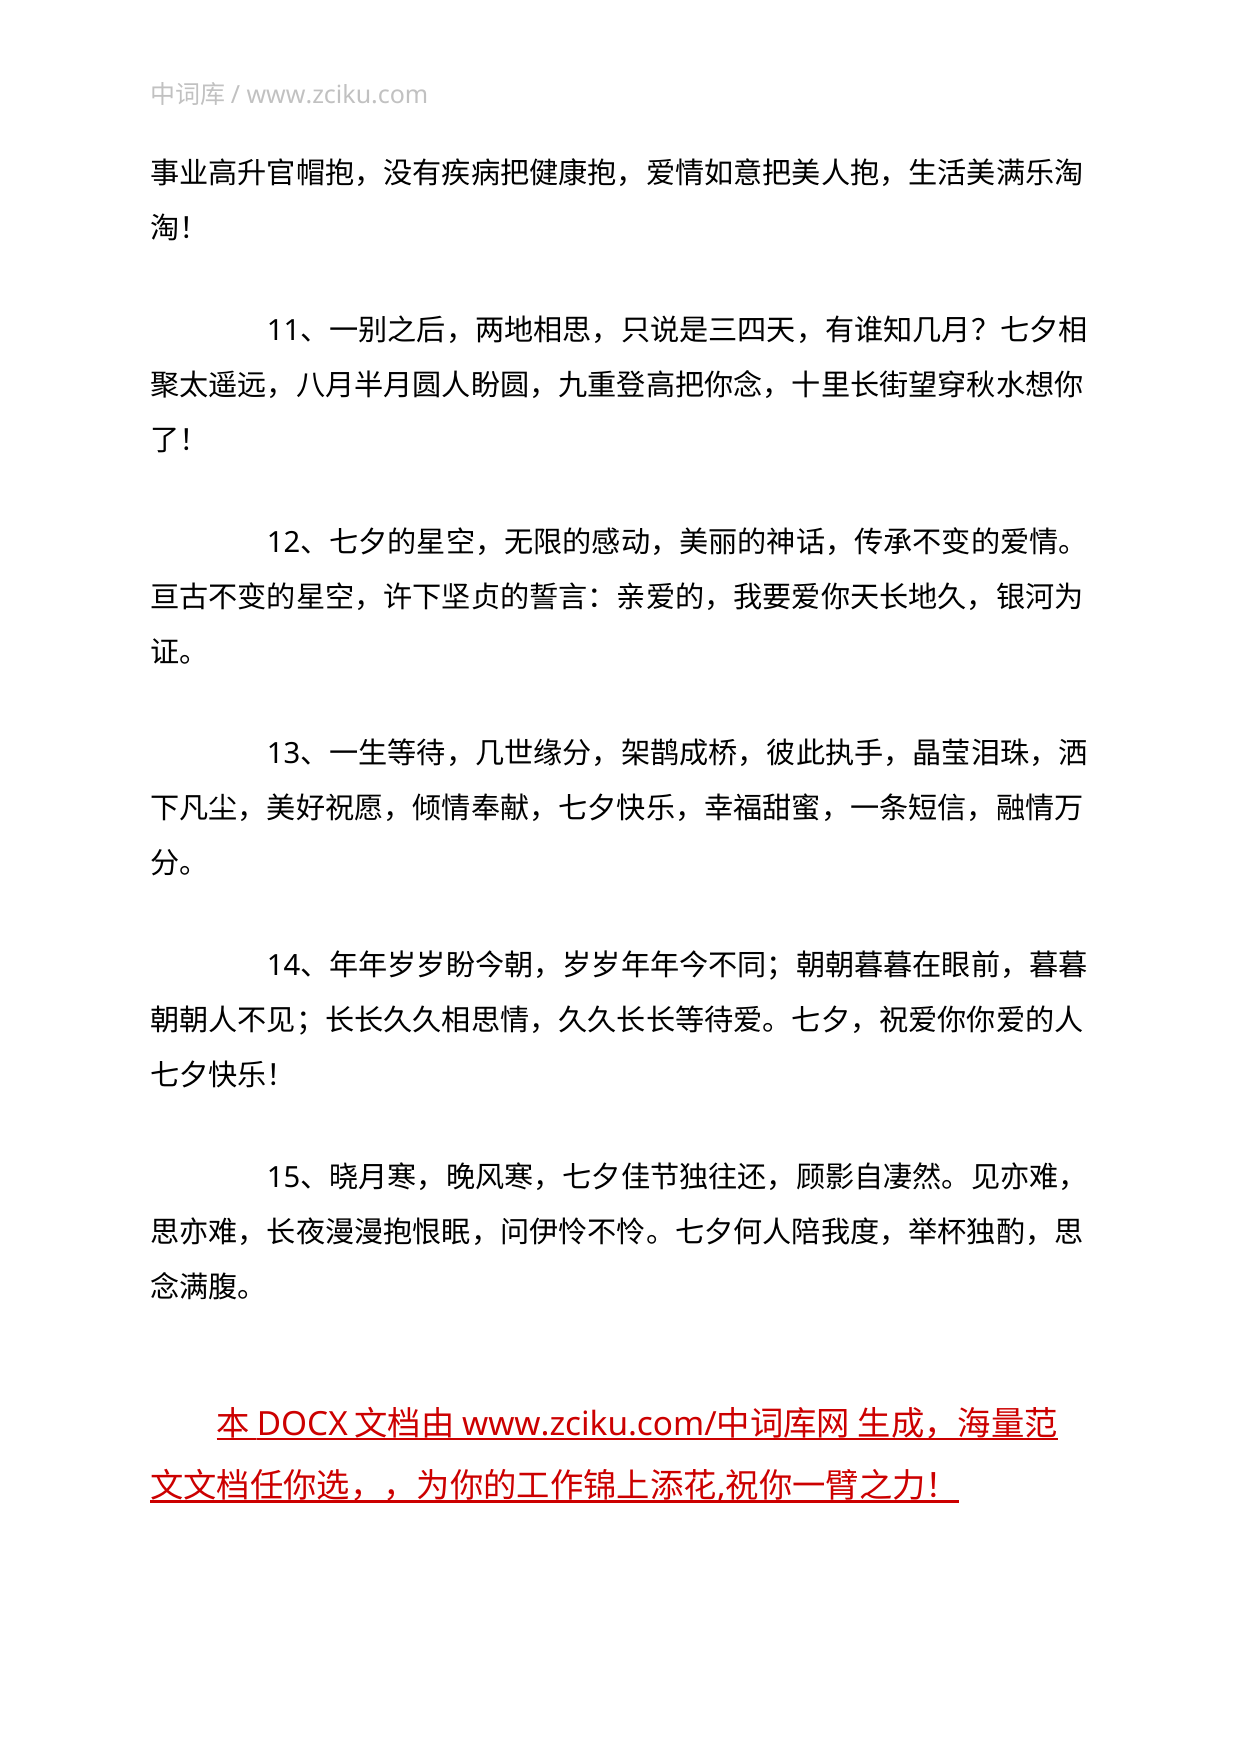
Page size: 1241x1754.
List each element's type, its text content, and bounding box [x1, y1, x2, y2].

text 本DOCX文档由 www.zciku.com/中词库网 生成，海量范文文档任你选，，为你的工作锦上添花,祝你一臂之力！ [150, 1396, 1090, 1507]
text 11、一别之后，两地相思，只说是三四天，有谁知几月？七夕相聚太遥远，八月半月圆人盼圆，九重登高把你念，十里长街望穿秋水想你了！ [150, 307, 1090, 459]
text 14、年年岁岁盼今朝，岁岁年年今不同；朝朝暮暮在眼前，暮暮朝朝人不见；长长久久相思情，久久长长等待爱。七夕，祝爱你你爱的人七夕快乐！ [150, 942, 1090, 1094]
text 15、晓月寒，晚风寒，七夕佳节独往还，顾影自凄然。见亦难，思亦难，长夜漫漫抱恨眠，问伊怜不怜。七夕何人陪我度，举杯独酌，思念满腹。 [150, 1153, 1090, 1306]
text 12、七夕的星空，无限的感动，美丽的神话，传承不变的爱情。亘古不变的星空，许下坚贞的誓言：亲爱的，我要爱你天长地久，银河为证。 [150, 518, 1090, 671]
text 13、一生等待，几世缘分，架鹊成桥，彼此执手，晶莹泪珠，洒下凡尘，美好祝愿，倾情奉献，七夕快乐，幸福甜蜜，一条短信，融情万分。 [150, 730, 1090, 882]
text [150, 150, 1090, 247]
